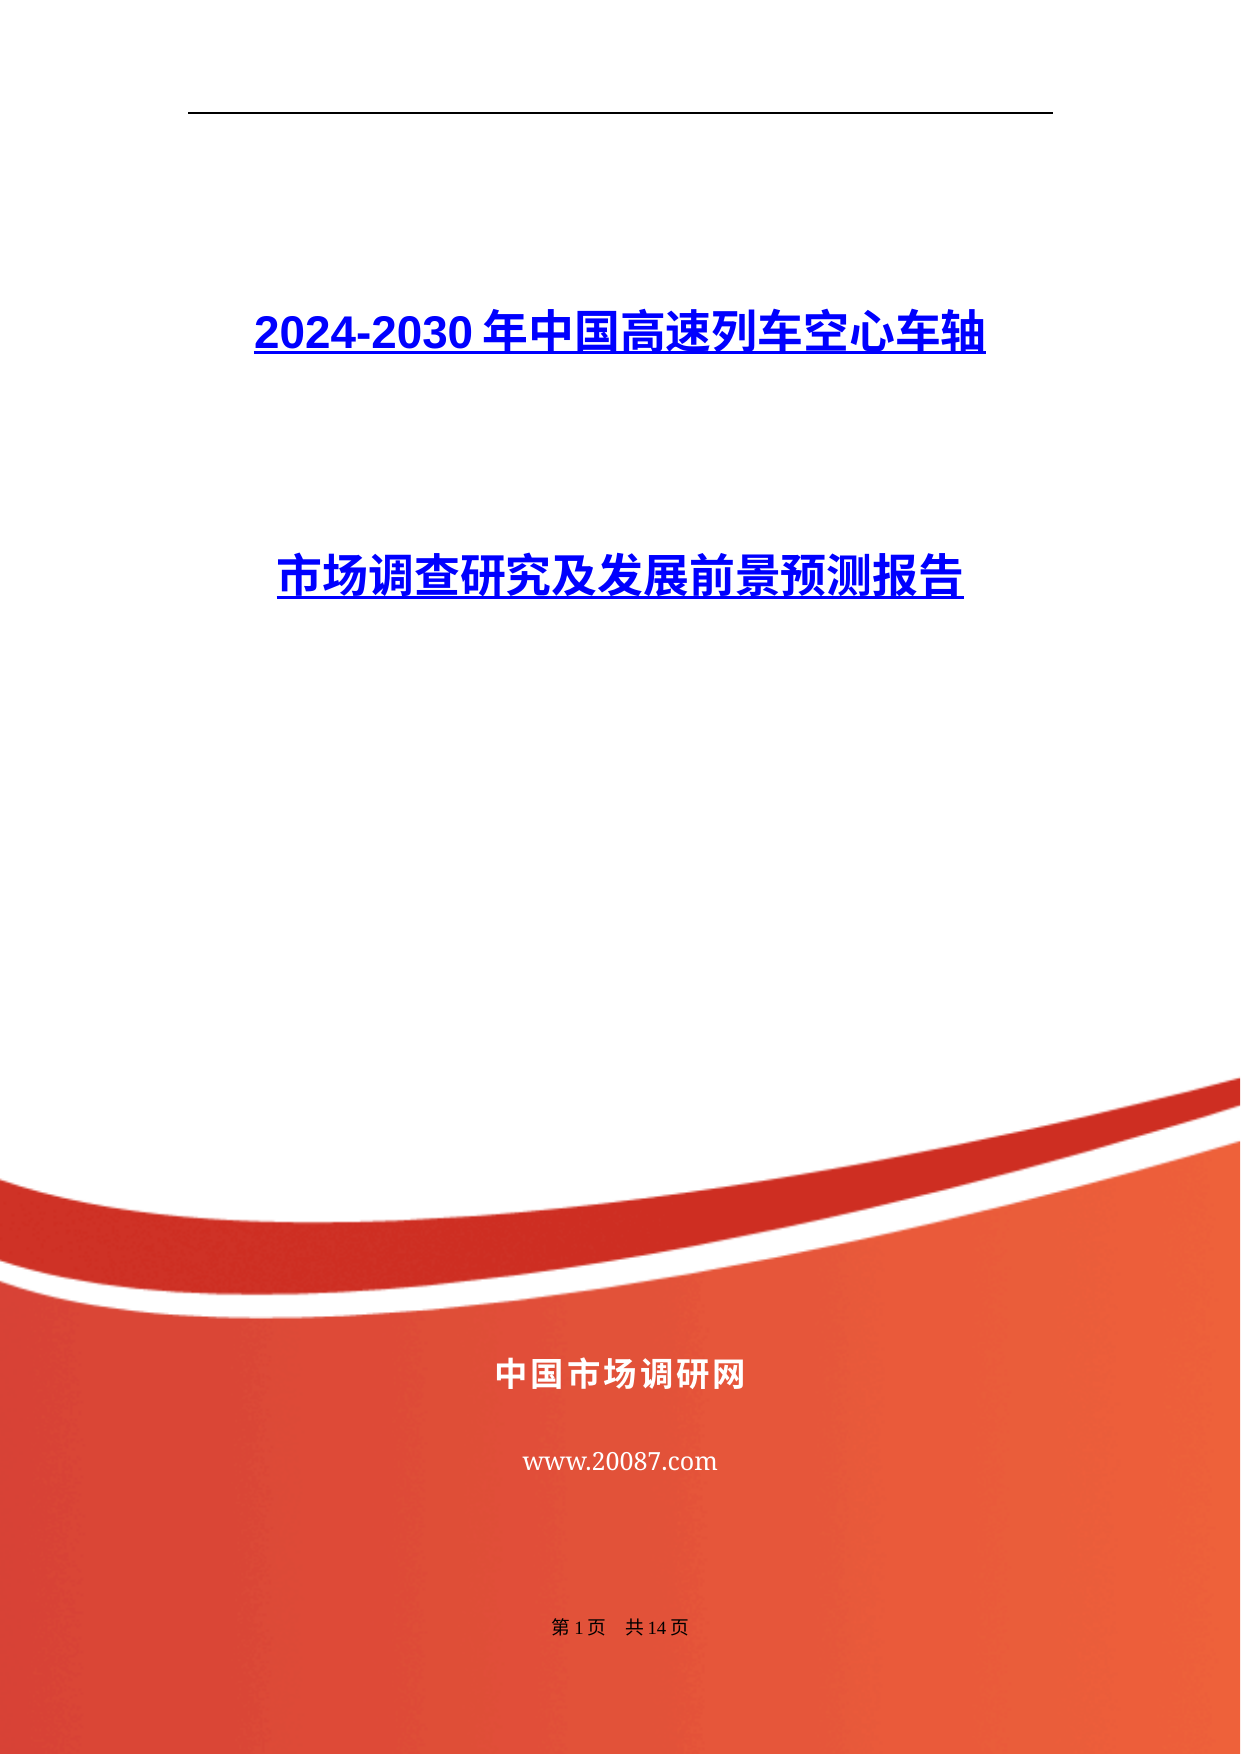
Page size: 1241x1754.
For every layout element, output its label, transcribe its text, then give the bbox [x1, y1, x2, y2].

picture [0, 1006, 1241, 1754]
subtitle 中国市场调研网 [187, 1339, 1053, 1404]
table_header 2024-2030年中国高速列车空心车轴市场调查研究及发展前景预测报告 [188, 207, 1053, 773]
text www.20087.com [187, 1428, 1053, 1493]
